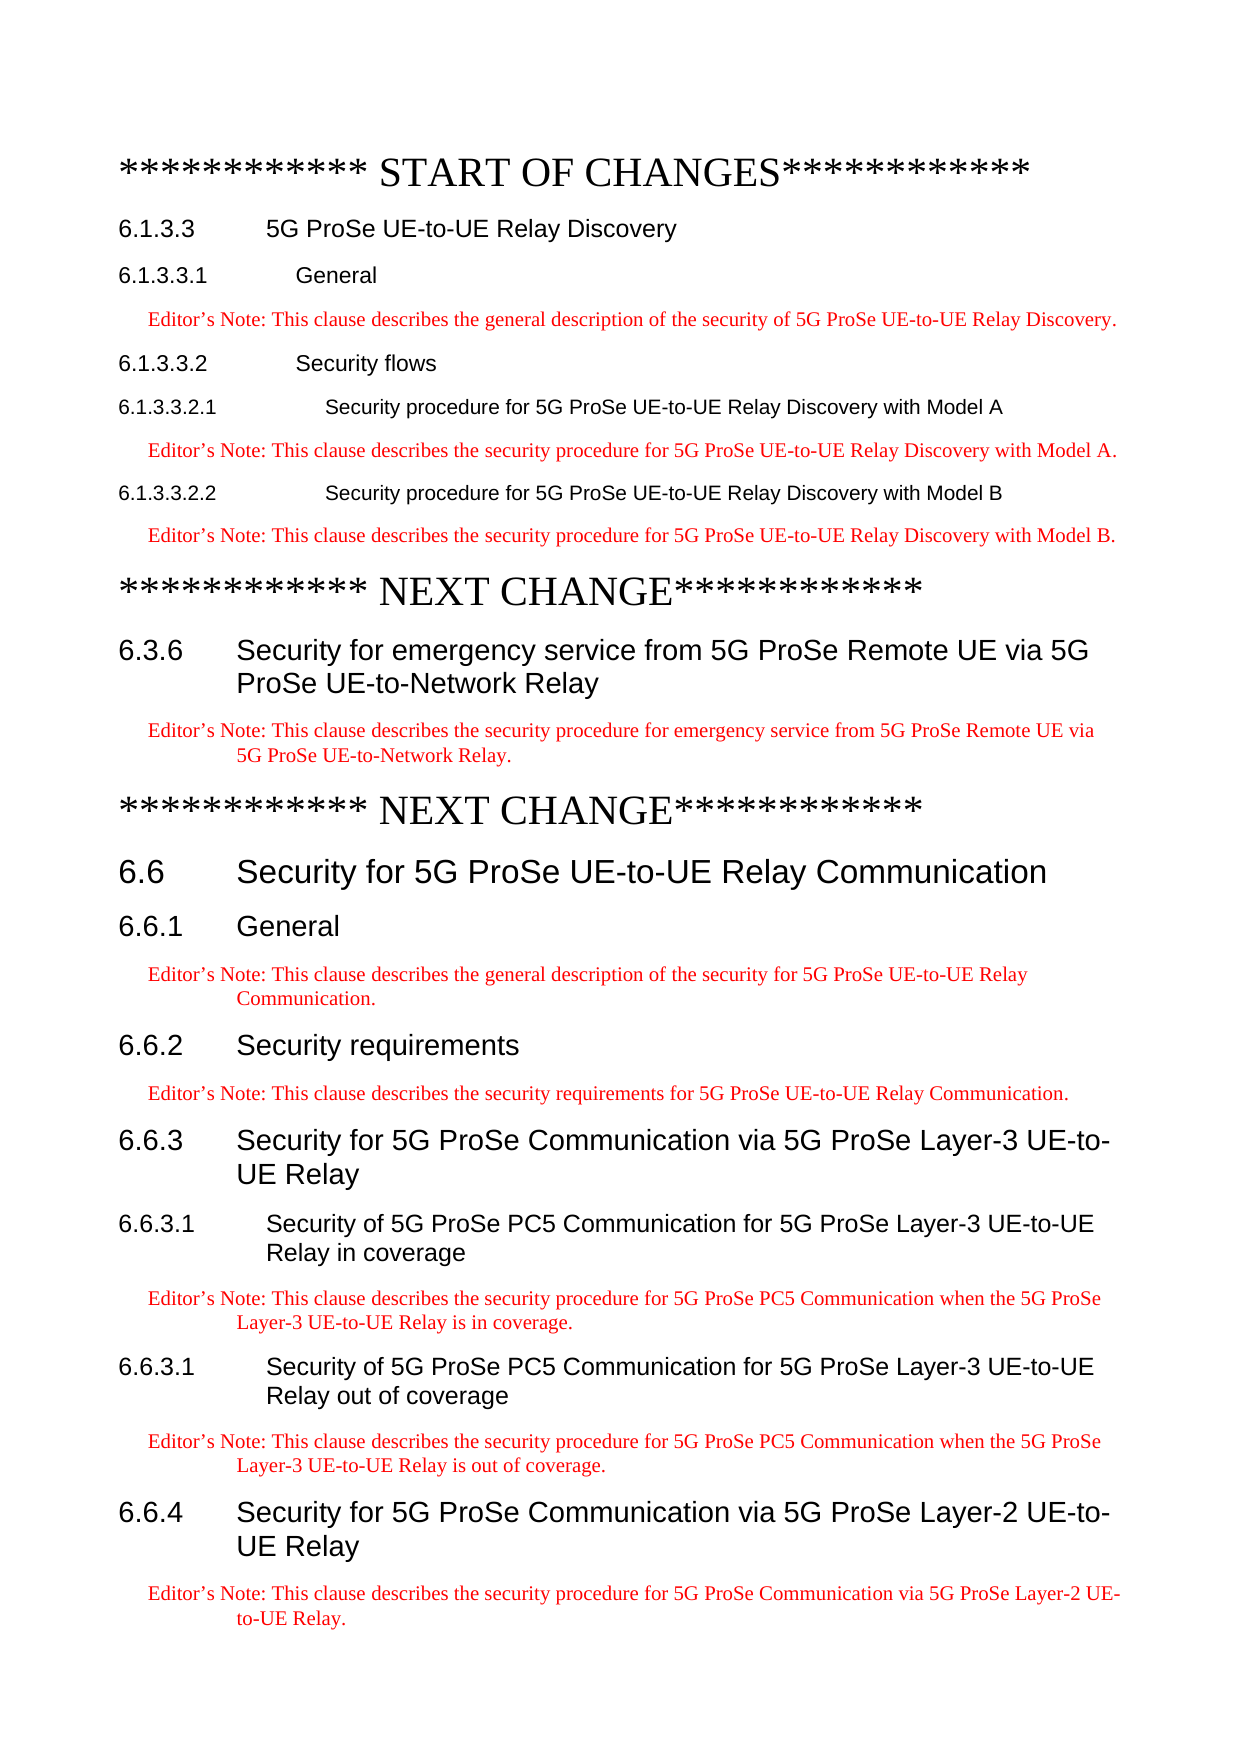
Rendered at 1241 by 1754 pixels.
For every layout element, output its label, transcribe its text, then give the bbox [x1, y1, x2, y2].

text Editor’s Note: This clause describes the security procedure for emergency service from 5G ProSe Remote UE via 5G ProSe UE-to-Network Relay. [148, 718, 1122, 767]
text ************ NEXT CHANGE************ [118, 785, 1122, 833]
text ************ NEXT CHANGE************ [118, 566, 1122, 614]
text Editor’s Note: This clause describes the security procedure for 5G ProSe UE-to-UE Relay Discovery with Model A. [148, 438, 1122, 462]
text Editor’s Note: This clause describes the security procedure for 5G ProSe PC5 Communication when the 5G ProSe Layer-3 UE-to-UE Relay is in coverage. [148, 1286, 1122, 1334]
text Editor’s Note: This clause describes the security procedure for 5G ProSe PC5 Communication when the 5G ProSe Layer-3 UE-to-UE Relay is out of coverage. [148, 1429, 1122, 1477]
subtitle 6.6.4 Security for 5G ProSe Communication via 5G ProSe Layer-2 UE-to-UE Relay [118, 1496, 1122, 1563]
text Editor’s Note: This clause describes the security requirements for 5G ProSe UE-to-UE Relay Communication. [148, 1081, 1122, 1105]
subtitle 6.1.3.3.2.1 Security procedure for 5G ProSe UE-to-UE Relay Discovery with Model A [118, 395, 1122, 419]
subtitle 6.6.3 Security for 5G ProSe Communication via 5G ProSe Layer-3 UE-to-UE Relay [118, 1123, 1122, 1191]
subtitle 6.1.3.3.2.2 Security procedure for 5G ProSe UE-to-UE Relay Discovery with Model B [118, 480, 1122, 504]
text ************ START OF CHANGES************ [118, 148, 1122, 196]
text Editor’s Note: This clause describes the general description of the security of 5G ProSe UE-to-UE Relay Discovery. [148, 307, 1122, 331]
subtitle 6.3.6 Security for emergency service from 5G ProSe Remote UE via 5G ProSe UE-to-Network Relay [118, 633, 1122, 700]
subtitle 6.6.2 Security requirements [118, 1028, 1122, 1062]
subtitle 6.1.3.3 5G ProSe UE-to-UE Relay Discovery [118, 214, 1122, 243]
subtitle 6.6.3.1 Security of 5G ProSe PC5 Communication for 5G ProSe Layer-3 UE-to-UE Relay out of coverage [118, 1352, 1122, 1410]
subtitle 6.6.1 General [118, 909, 1122, 943]
text Editor’s Note: This clause describes the security procedure for 5G ProSe Communication via 5G ProSe Layer-2 UE-to-UE Relay. [148, 1581, 1122, 1629]
text Editor’s Note: This clause describes the security procedure for 5G ProSe UE-to-UE Relay Discovery with Model B. [148, 523, 1122, 547]
subtitle 6.6.3.1 Security of 5G ProSe PC5 Communication for 5G ProSe Layer-3 UE-to-UE Relay in coverage [118, 1209, 1122, 1267]
text Editor’s Note: This clause describes the general description of the security for 5G ProSe UE-to-UE Relay Communication. [148, 961, 1122, 1009]
subtitle 6.1.3.3.1 General [118, 262, 1122, 288]
subtitle 6.6 Security for 5G ProSe UE-to-UE Relay Communication [118, 852, 1122, 890]
subtitle 6.1.3.3.2 Security flows [118, 350, 1122, 376]
